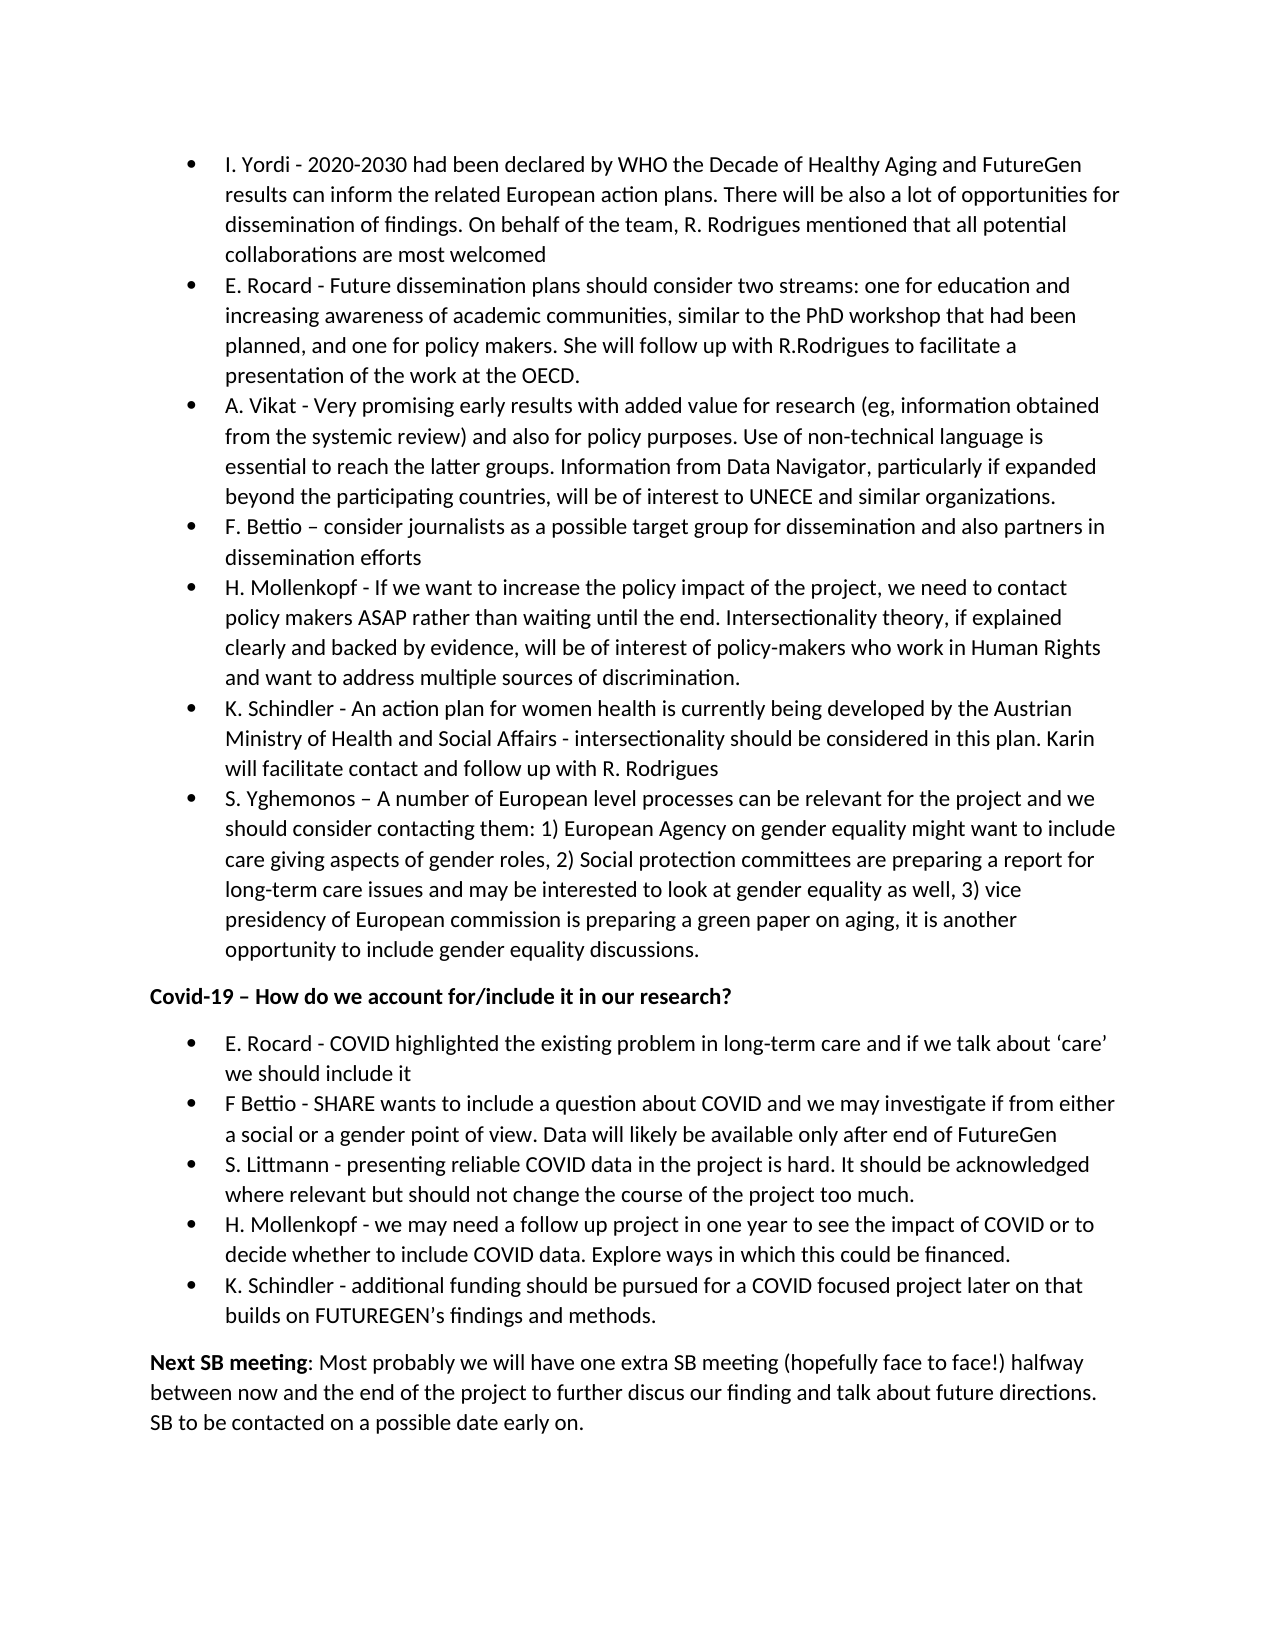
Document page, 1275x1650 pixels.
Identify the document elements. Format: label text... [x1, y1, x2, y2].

list A. Vikat - Very promising early results with added value for research (eg, information obtained from the systemic review) and also for policy purposes. Use of non-technical language is essential to reach the latter groups. Information from Data Navigator, particularly if expanded beyond the participating countries, will be of interest to UNECE and similar organizations. [187, 392, 1125, 510]
list H. Mollenkopf - we may need a follow up project in one year to see the impact of COVID or to decide whether to include COVID data. Explore ways in which this could be financed. [187, 1210, 1125, 1269]
text Covid-19 – How do we account for/include it in our research? [150, 982, 1125, 1010]
list I. Yordi - 2020-2030 had been declared by WHO the Decade of Healthy Aging and FutureGen results can inform the related European action plans. There will be also a lot of opportunities for dissemination of findings. On behalf of the team, R. Rodrigues mentioned that all potential collaborations are most welcomed [187, 150, 1125, 269]
list E. Rocard - COVID highlighted the existing problem in long-term care and if we talk about ‘care’ we should include it [187, 1029, 1125, 1087]
list E. Rocard - Future dissemination plans should consider two streams: one for education and increasing awareness of academic communities, similar to the PhD workshop that had been planned, and one for policy makers. She will follow up with R.Rodrigues to facilitate a presentation of the work at the OECD. [187, 271, 1125, 389]
list S. Yghemonos – A number of European level processes can be relevant for the project and we should consider contacting them: 1) European Agency on gender equality might want to include care giving aspects of gender roles, 2) Social protection committees are preparing a report for long-term care issues and may be interested to look at gender equality as well, 3) vice presidency of European commission is preparing a green paper on aging, it is another opportunity to include gender equality discussions. [187, 784, 1125, 963]
list H. Mollenkopf - If we want to increase the policy impact of the project, we need to contact policy makers ASAP rather than waiting until the end. Intersectionality theory, if explained clearly and backed by evidence, will be of interest of policy-makers who work in Human Rights and want to address multiple sources of discrimination. [187, 573, 1125, 692]
text Next SB meeting: Most probably we will have one extra SB meeting (hopefully face to face!) halfway between now and the end of the project to further discus our finding and talk about future directions. SB to be contacted on a possible date early on. [150, 1348, 1125, 1436]
list K. Schindler - additional funding should be pursued for a COVID focused project later on that builds on FUTUREGEN’s findings and methods. [187, 1271, 1125, 1329]
list F. Bettio – consider journalists as a possible target group for dissemination and also partners in dissemination efforts [187, 512, 1125, 571]
list F Bettio - SHARE wants to include a question about COVID and we may investigate if from either a social or a gender point of view. Data will likely be available only after end of FutureGen [187, 1089, 1125, 1148]
list S. Littmann - presenting reliable COVID data in the project is hard. It should be acknowledged where relevant but should not change the course of the project too much. [187, 1150, 1125, 1208]
list K. Schindler - An action plan for women health is currently being developed by the Austrian Ministry of Health and Social Affairs - intersectionality should be considered in this plan. Karin will facilitate contact and follow up with R. Rodrigues [187, 694, 1125, 782]
